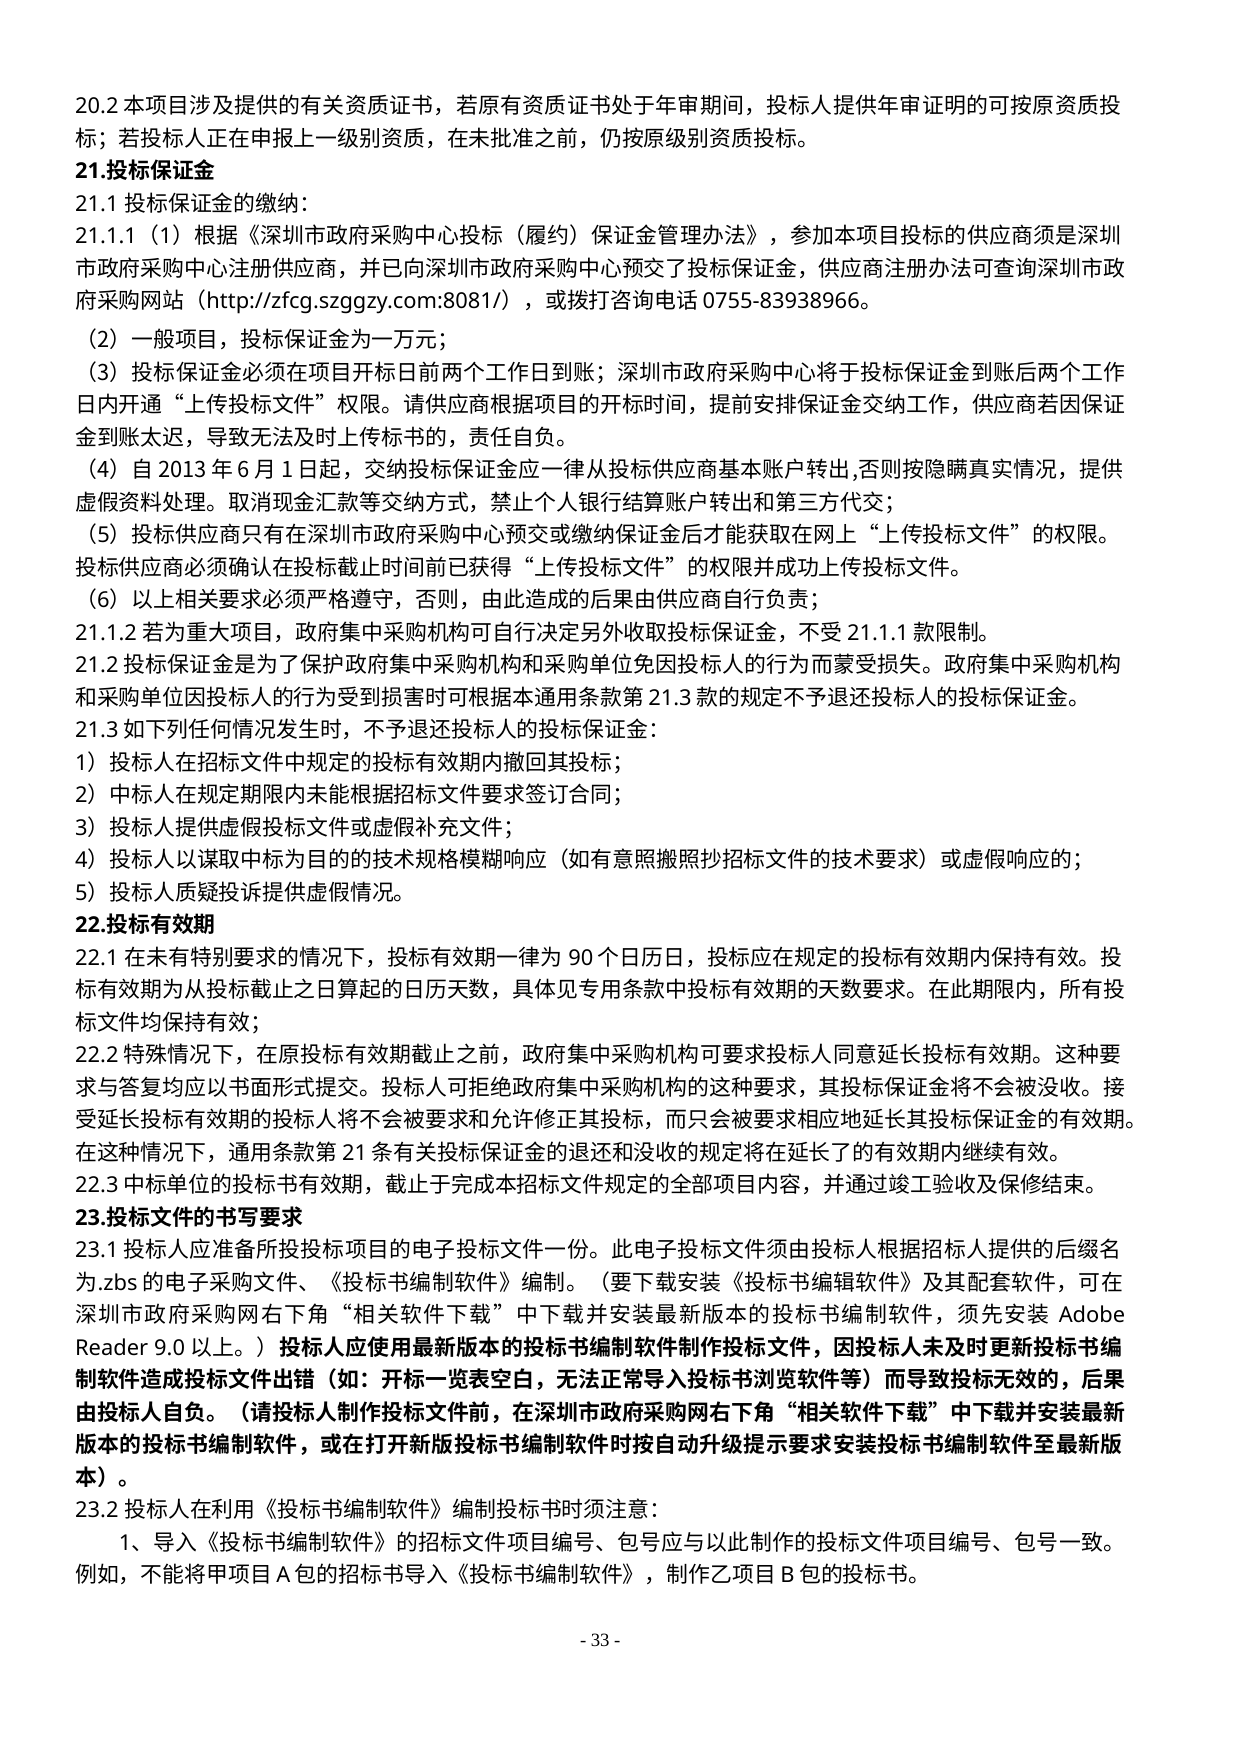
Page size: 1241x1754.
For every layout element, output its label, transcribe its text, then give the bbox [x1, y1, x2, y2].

text 22.投标有效期 [75, 907, 1125, 939]
text 22.1 在未有特别要求的情况下，投标有效期一律为90个日历日，投标应在规定的投标有效期内保持有效。投标有效期为从投标截止之日算起的日历天数，具体见专用条款中投标有效期的天数要求。在此期限内，所有投标文件均保持有效； [75, 939, 1125, 1037]
text （3）投标保证金必须在项目开标日前两个工作日到账；深圳市政府采购中心将于投标保证金到账后两个工作日内开通“上传投标文件”权限。请供应商根据项目的开标时间，提前安排保证金交纳工作，供应商若因保证金到账太迟，导致无法及时上传标书的，责任自负。 [75, 354, 1125, 452]
text 21.投标保证金 [75, 153, 1125, 186]
text 21.1.2 若为重大项目，政府集中采购机构可自行决定另外收取投标保证金，不受21.1.1款限制。 [75, 614, 1125, 647]
text 4）投标人以谋取中标为目的的技术规格模糊响应（如有意照搬照抄招标文件的技术要求）或虚假响应的； [75, 842, 1125, 874]
text （2）一般项目，投标保证金为一万元； [75, 322, 1125, 354]
text 2）中标人在规定期限内未能根据招标文件要求签订合同； [75, 777, 1125, 809]
text （6）以上相关要求必须严格遵守，否则，由此造成的后果由供应商自行负责； [75, 582, 1125, 614]
text 1）投标人在招标文件中规定的投标有效期内撤回其投标； [75, 744, 1125, 777]
text 23.2 投标人在利用《投标书编制软件》编制投标书时须注意： [75, 1492, 1125, 1524]
text （4）自2013年6月1日起，交纳投标保证金应一律从投标供应商基本账户转出,否则按隐瞒真实情况，提供虚假资料处理。取消现金汇款等交纳方式，禁止个人银行结算账户转出和第三方代交； [75, 452, 1125, 517]
text 20.2本项目涉及提供的有关资质证书，若原有资质证书处于年审期间，投标人提供年审证明的可按原资质投标；若投标人正在申报上一级别资质，在未批准之前，仍按原级别资质投标。 [75, 88, 1125, 153]
text 23.投标文件的书写要求 [75, 1199, 1125, 1232]
text 21.1 投标保证金的缴纳： [75, 186, 1125, 218]
text 1、导入《投标书编制软件》的招标文件项目编号、包号应与以此制作的投标文件项目编号、包号一致。例如，不能将甲项目A包的招标书导入《投标书编制软件》，制作乙项目B包的投标书。 [75, 1524, 1125, 1589]
text 21.2投标保证金是为了保护政府集中采购机构和采购单位免因投标人的行为而蒙受损失。政府集中采购机构和采购单位因投标人的行为受到损害时可根据本通用条款第21.3款的规定不予退还投标人的投标保证金。 [75, 647, 1125, 712]
text 23.1投标人应准备所投投标项目的电子投标文件一份。此电子投标文件须由投标人根据招标人提供的后缀名为.zbs的电子采购文件、《投标书编制软件》编制。（要下载安装《投标书编辑软件》及其配套软件，可在深圳市政府采购网右下角“相关软件下载”中下载并安装最新版本的投标书编制软件，须先安装Adobe Reader 9.0以上。）投标人应使用最新版本的投标书编制软件制作投标文件，因投标人未及时更新投标书编制软件造成投标文件出错（如：开标一览表空白，无法正常导入投标书浏览软件等）而导致投标无效的，后果由投标人自负。（请投标人制作投标文件前，在深圳市政府采购网右下角“相关软件下载”中下载并安装最新版本的投标书编制软件，或在打开新版投标书编制软件时按自动升级提示要求安装投标书编制软件至最新版本）。 [75, 1232, 1125, 1492]
text 22.3中标单位的投标书有效期，截止于完成本招标文件规定的全部项目内容，并通过竣工验收及保修结束。 [75, 1167, 1125, 1199]
text 21.1.1（1）根据《深圳市政府采购中心投标（履约）保证金管理办法》，参加本项目投标的供应商须是深圳市政府采购中心注册供应商，并已向深圳市政府采购中心预交了投标保证金，供应商注册办法可查询深圳市政府采购网站（http://zfcg.szggzy.com:8081/），或拨打咨询电话0755-83938966。 [75, 218, 1125, 316]
text 21.3如下列任何情况发生时，不予退还投标人的投标保证金： [75, 712, 1125, 744]
text 22.2特殊情况下，在原投标有效期截止之前，政府集中采购机构可要求投标人同意延长投标有效期。这种要求与答复均应以书面形式提交。投标人可拒绝政府集中采购机构的这种要求，其投标保证金将不会被没收。接受延长投标有效期的投标人将不会被要求和允许修正其投标，而只会被要求相应地延长其投标保证金的有效期。在这种情况下，通用条款第21条有关投标保证金的退还和没收的规定将在延长了的有效期内继续有效。 [75, 1037, 1125, 1167]
text 3）投标人提供虚假投标文件或虚假补充文件； [75, 809, 1125, 842]
text （5）投标供应商只有在深圳市政府采购中心预交或缴纳保证金后才能获取在网上“上传投标文件”的权限。投标供应商必须确认在投标截止时间前已获得“上传投标文件”的权限并成功上传投标文件。 [75, 517, 1125, 582]
text 5）投标人质疑投诉提供虚假情况。 [75, 874, 1125, 907]
